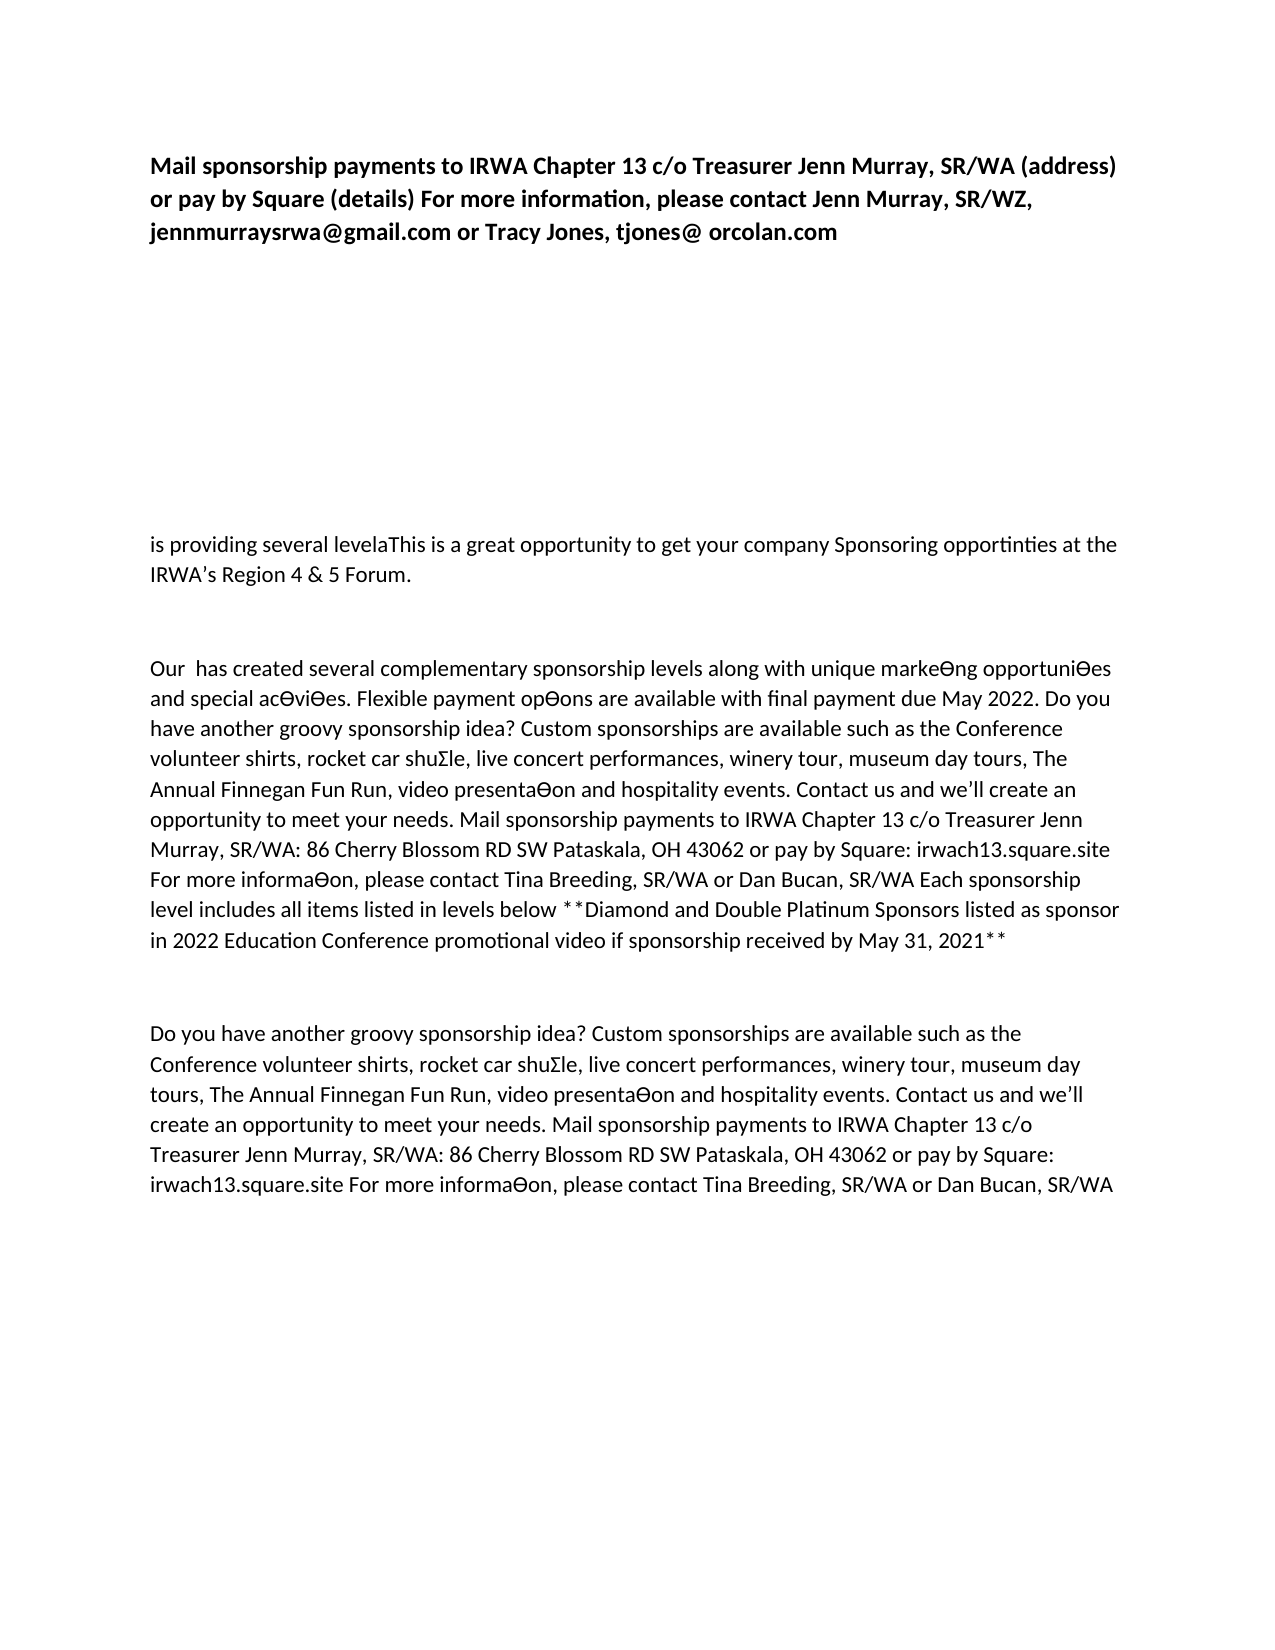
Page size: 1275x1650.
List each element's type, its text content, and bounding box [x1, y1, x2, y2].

text Our has created several complementary sponsorship levels along with unique markeƟng opportuniƟes and special acƟviƟes. Flexible payment opƟons are available with final payment due May 2022. Do you have another groovy sponsorship idea? Custom sponsorships are available such as the Conference volunteer shirts, rocket car shuƩle, live concert performances, winery tour, museum day tours, The Annual Finnegan Fun Run, video presentaƟon and hospitality events. Contact us and we’ll create an opportunity to meet your needs. Mail sponsorship payments to IRWA Chapter 13 c/o Treasurer Jenn Murray, SR/WA: 86 Cherry Blossom RD SW Pataskala, OH 43062 or pay by Square: irwach13.square.site For more informaƟon, please contact Tina Breeding, SR/WA or Dan Bucan, SR/WA Each sponsorship level includes all items listed in levels below **Diamond and Double Platinum Sponsors listed as sponsor in 2022 Education Conference promotional video if sponsorship received by May 31, 2021** [150, 654, 1125, 954]
text Mail sponsorship payments to IRWA Chapter 13 c/o Treasurer Jenn Murray, SR/WA (address) or pay by Square (details) For more information, please contact Jenn Murray, SR/WZ, jennmurraysrwa@gmail.com or Tracy Jones, tjones@ orcolan.com [150, 150, 1125, 246]
text is providing several levelaThis is a great opportunity to get your company Sponsoring opportinties at the IRWA’s Region 4 & 5 Forum. [150, 530, 1125, 588]
text Do you have another groovy sponsorship idea? Custom sponsorships are available such as the Conference volunteer shirts, rocket car shuƩle, live concert performances, winery tour, museum day tours, The Annual Finnegan Fun Run, video presentaƟon and hospitality events. Contact us and we’ll create an opportunity to meet your needs. Mail sponsorship payments to IRWA Chapter 13 c/o Treasurer Jenn Murray, SR/WA: 86 Cherry Blossom RD SW Pataskala, OH 43062 or pay by Square: irwach13.square.site For more informaƟon, please contact Tina Breeding, SR/WA or Dan Bucan, SR/WA [150, 1019, 1125, 1199]
